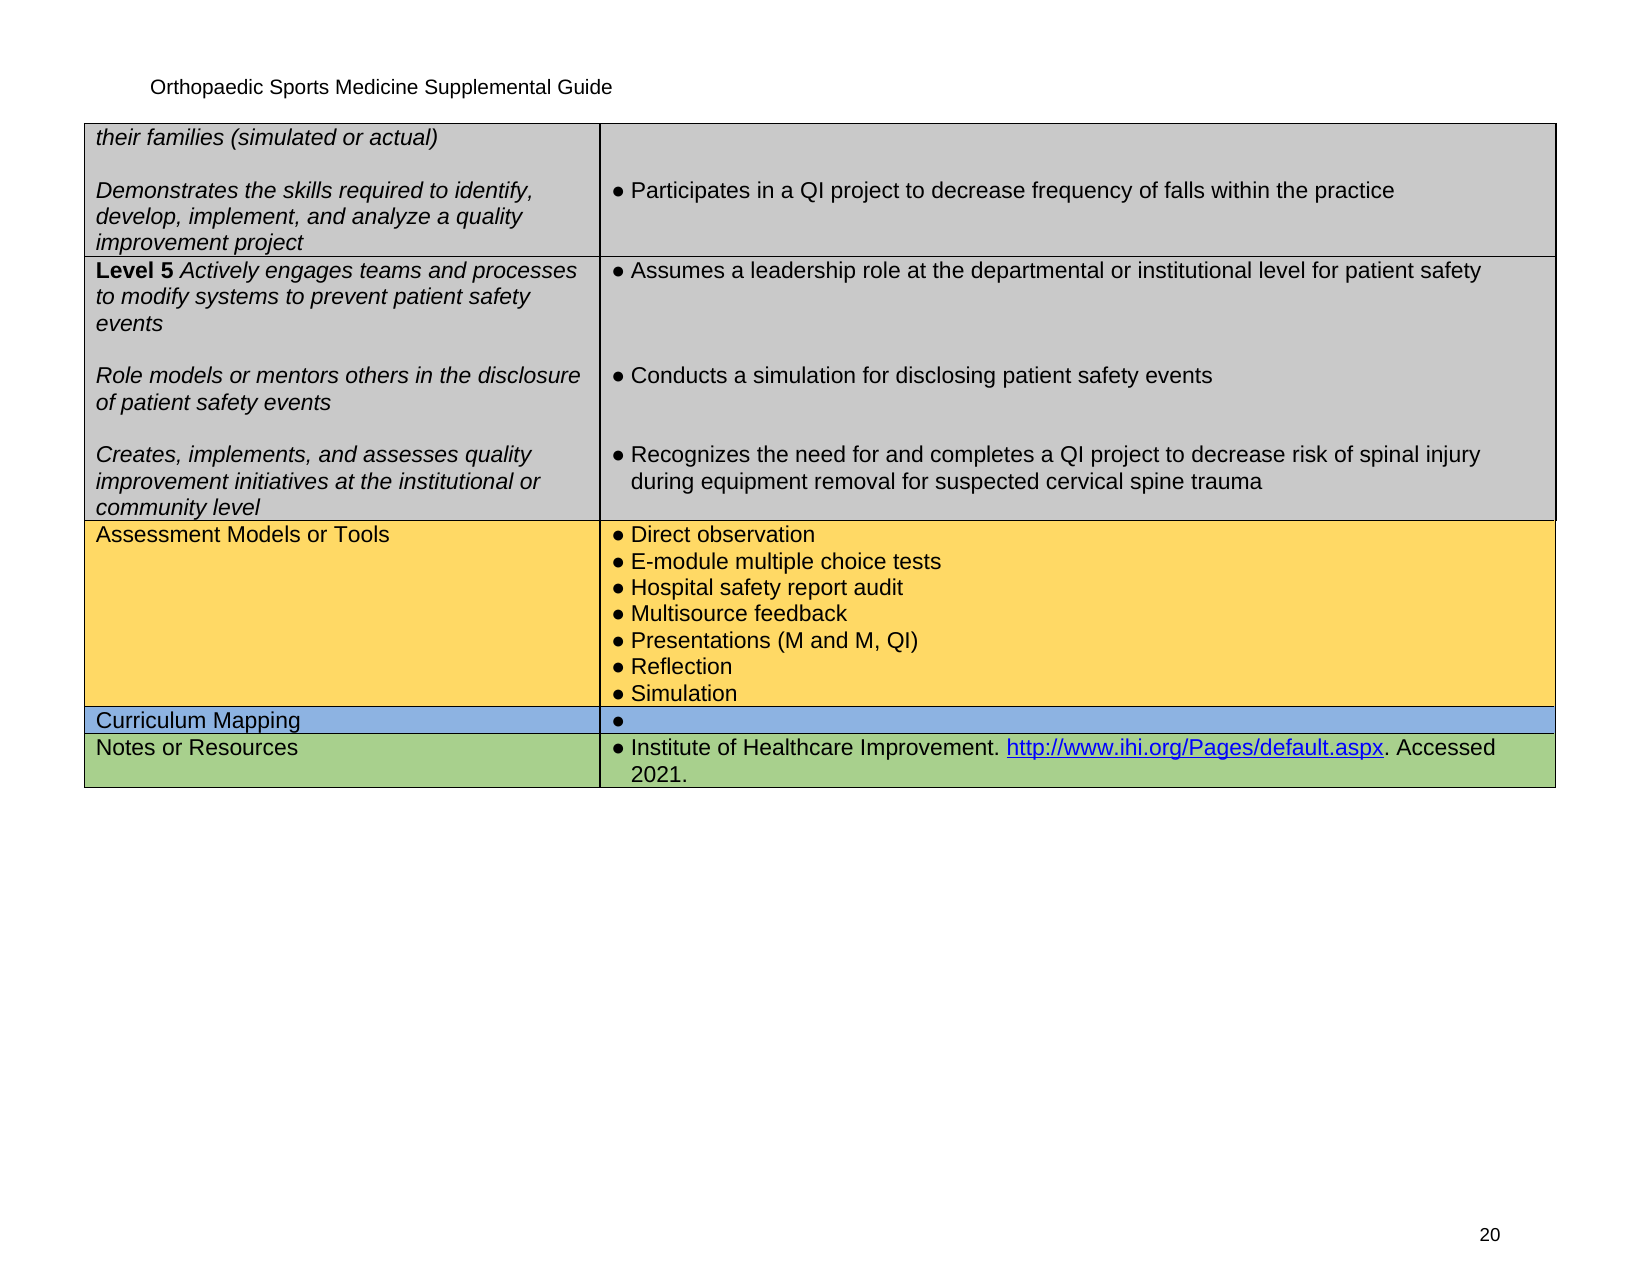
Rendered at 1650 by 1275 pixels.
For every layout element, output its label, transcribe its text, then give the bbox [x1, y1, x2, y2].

table_cell Assessment Models or Tools [85, 521, 599, 706]
table_cell Level 5 Actively engages teams and processes to modify systems to prevent patient safety events Role models or mentors others in the disclosure of patient safety events Creates, implements, and assesses quality improvement initiatives at the institutional or community level [85, 257, 599, 520]
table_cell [601, 124, 1555, 256]
table_cell Institute of Healthcare Improvement. http://www.ihi.org/Pages/default.aspx. Accessed 2021. [601, 733, 1555, 787]
table_cell Notes or Resources [85, 734, 599, 787]
table_cell Direct observation E-module multiple choice tests Hospital safety report audit Multisource feedback Presentations (M and M, QI) Reflection Simulation [601, 520, 1555, 706]
table_cell Assumes a leadership role at the departmental or institutional level for patient safety Conducts a simulation for disclosing patient safety events Recognizes the need for and completes a QI project to decrease risk of spinal injury during equipment removal for suspected cervical spine trauma [601, 257, 1555, 520]
table_cell [601, 706, 1555, 733]
table_cell Curriculum Mapping [85, 707, 599, 733]
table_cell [85, 124, 599, 256]
